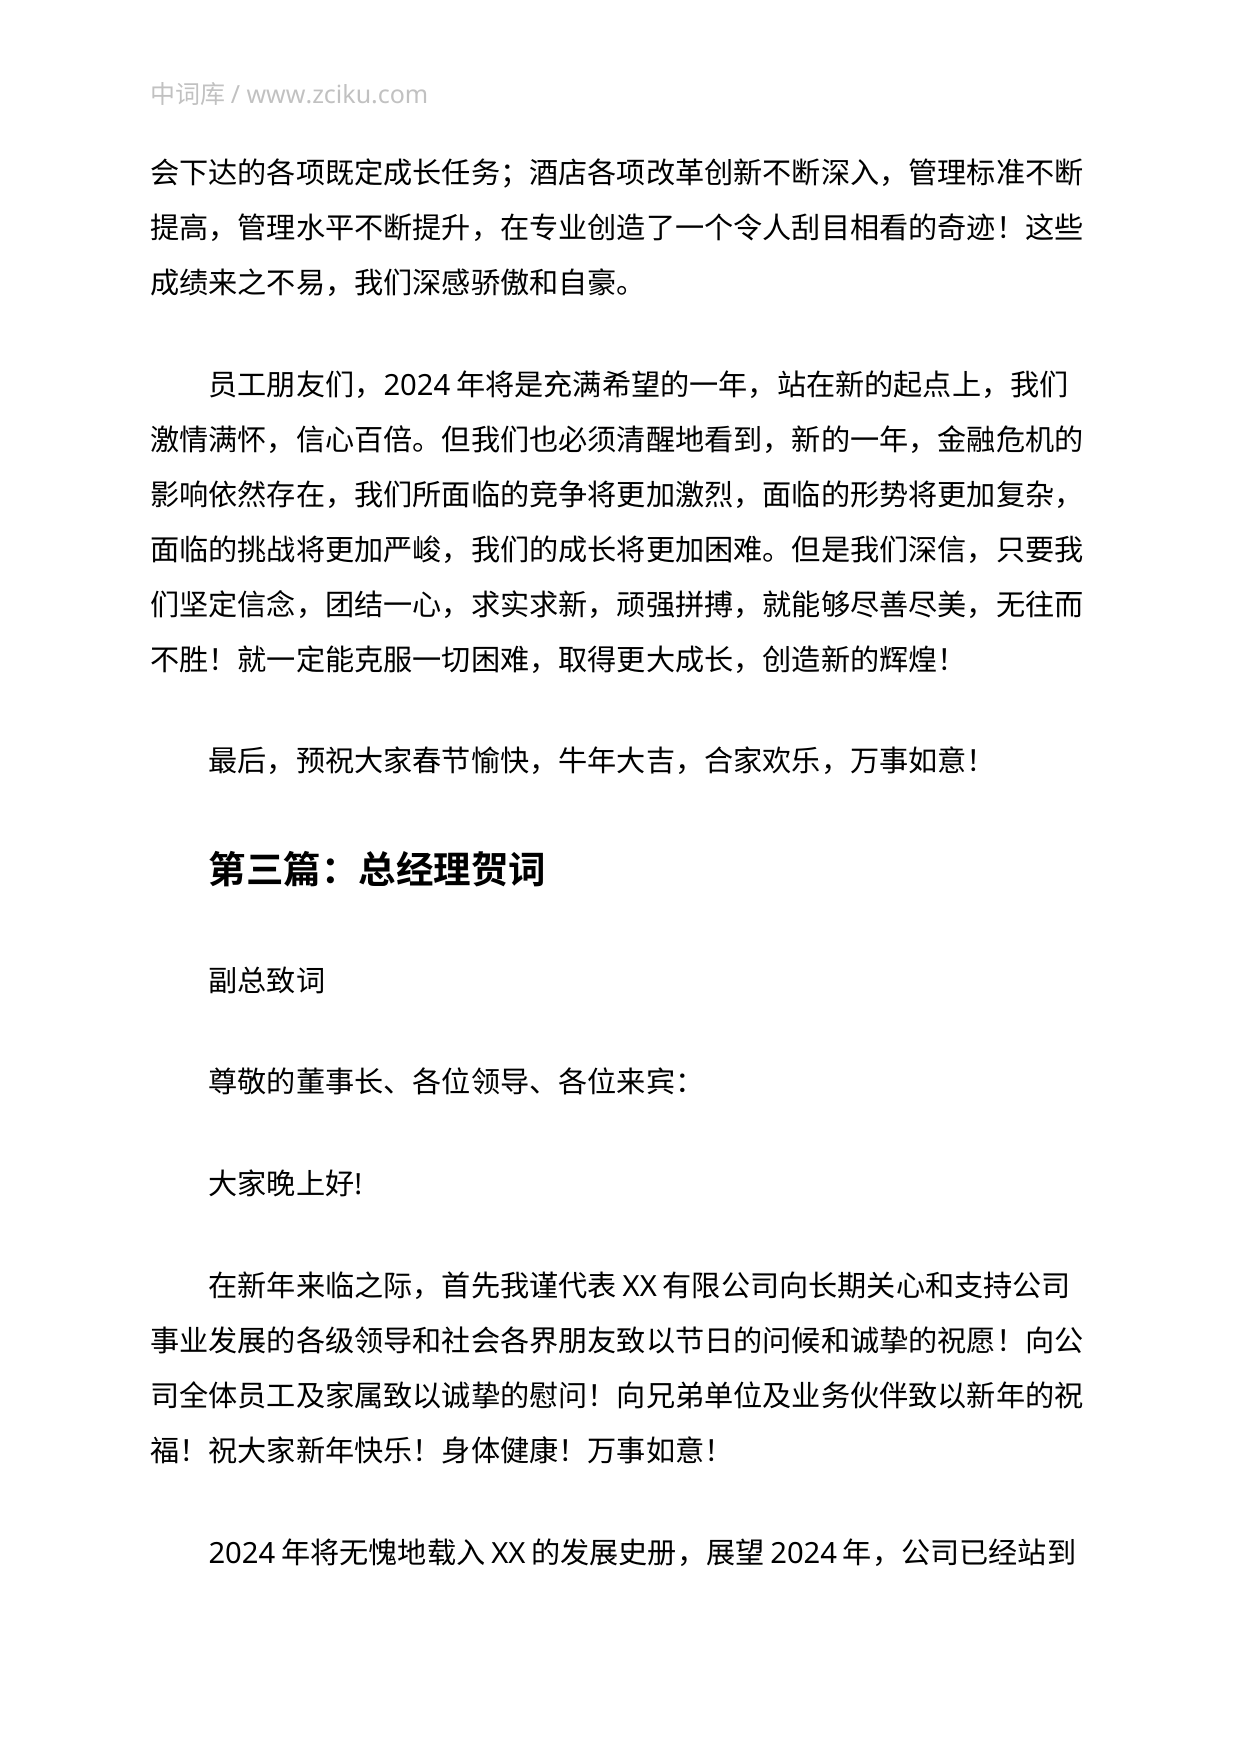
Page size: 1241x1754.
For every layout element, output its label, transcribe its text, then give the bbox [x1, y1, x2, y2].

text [150, 150, 1090, 302]
text 尊敬的董事长、各位领导、各位来宾： [150, 1059, 1090, 1101]
text 在新年来临之际，首先我谨代表XX有限公司向长期关心和支持公司事业发展的各级领导和社会各界朋友致以节日的问候和诚挚的祝愿！向公司全体员工及家属致以诚挚的慰问！向兄弟单位及业务伙伴致以新年的祝福！祝大家新年快乐！身体健康！万事如意！ [150, 1263, 1090, 1470]
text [150, 1529, 1090, 1572]
text 大家晚上好! [150, 1161, 1090, 1203]
text 副总致词 [150, 957, 1090, 999]
text 最后，预祝大家春节愉快，牛年大吉，合家欢乐，万事如意！ [150, 738, 1090, 780]
text 员工朋友们，2024年将是充满希望的一年，站在新的起点上，我们激情满怀，信心百倍。但我们也必须清醒地看到，新的一年，金融危机的影响依然存在，我们所面临的竞争将更加激烈，面临的形势将更加复杂，面临的挑战将更加严峻，我们的成长将更加困难。但是我们深信，只要我们坚定信念，团结一心，求实求新，顽强拼搏，就能够尽善尽美，无往而不胜！就一定能克服一切困难，取得更大成长，创造新的辉煌！ [150, 362, 1090, 678]
text 第三篇：总经理贺词 [150, 840, 1090, 894]
